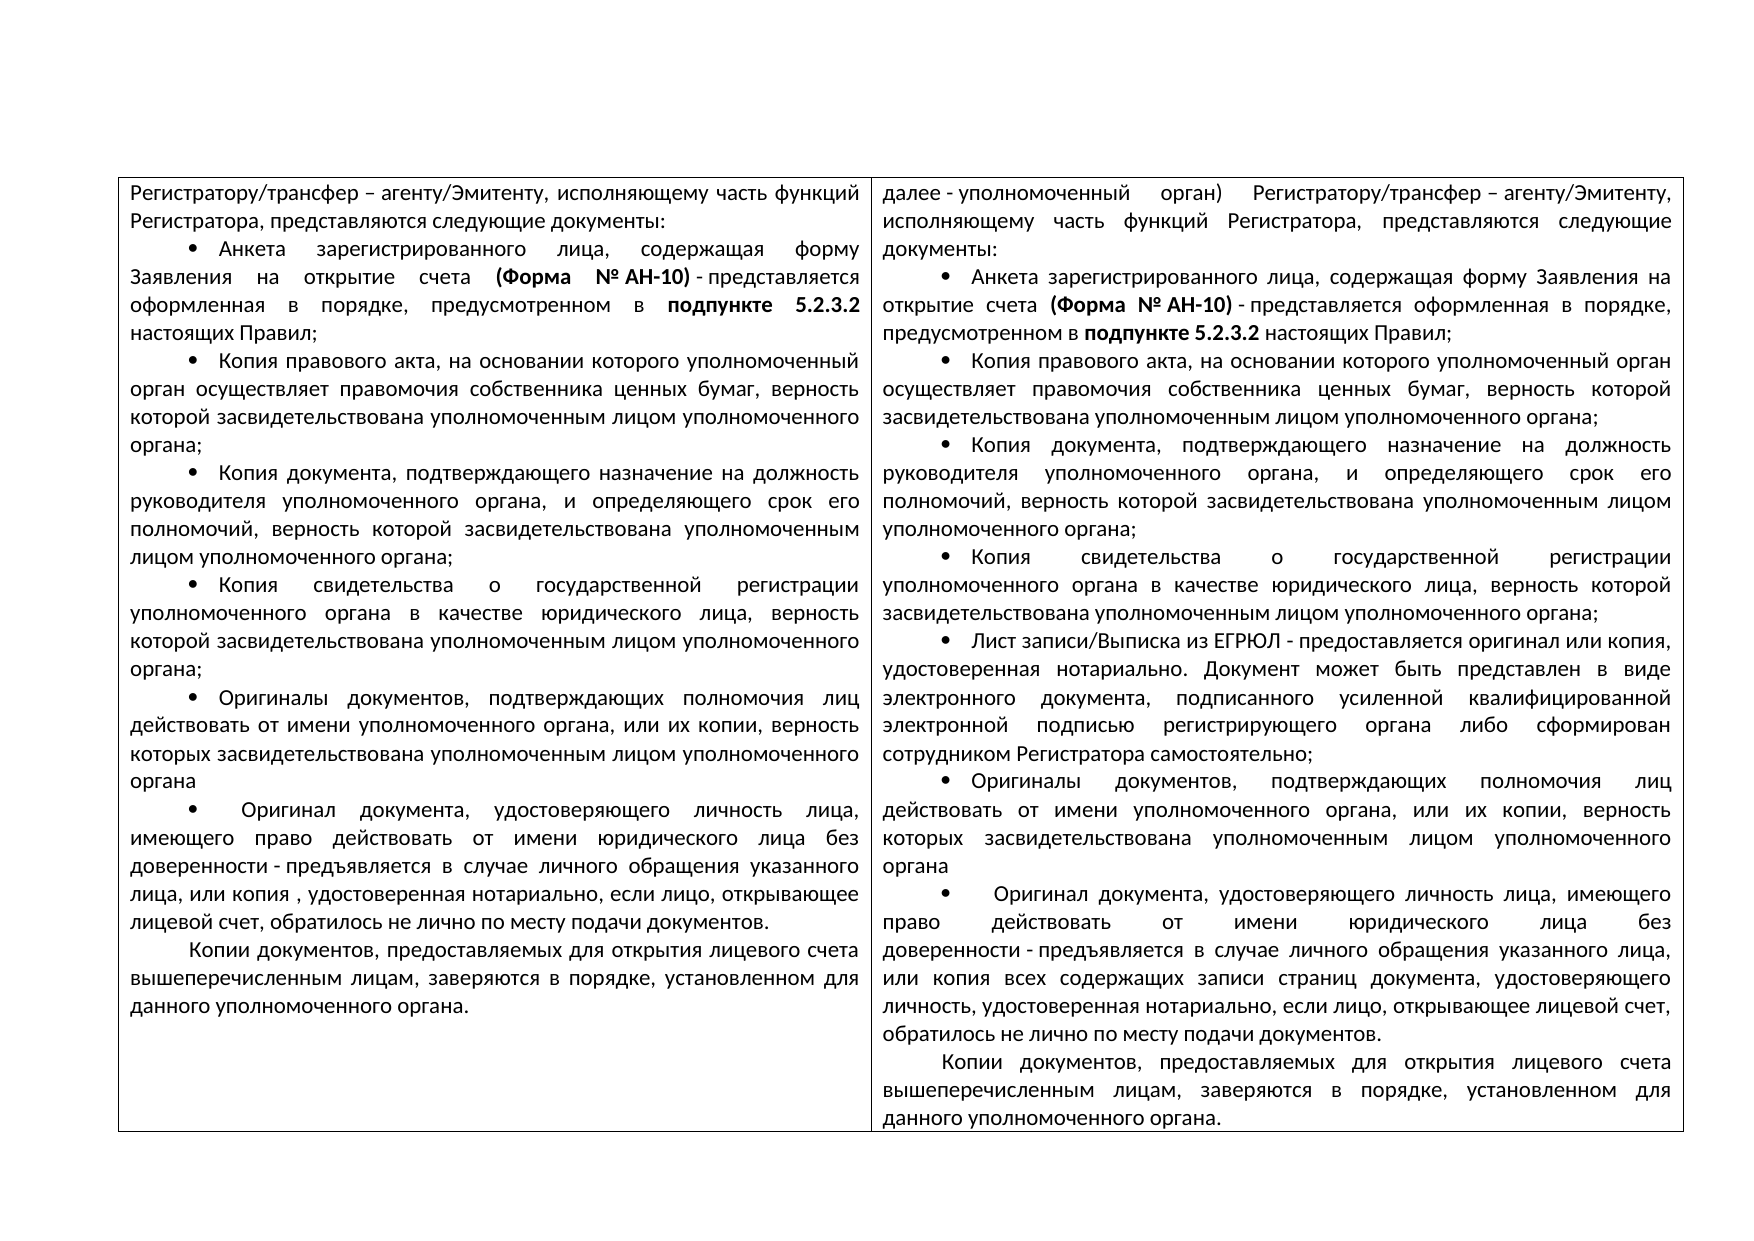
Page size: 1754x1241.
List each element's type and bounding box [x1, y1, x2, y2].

table_cell [872, 178, 1683, 1131]
table_cell [119, 178, 871, 1131]
